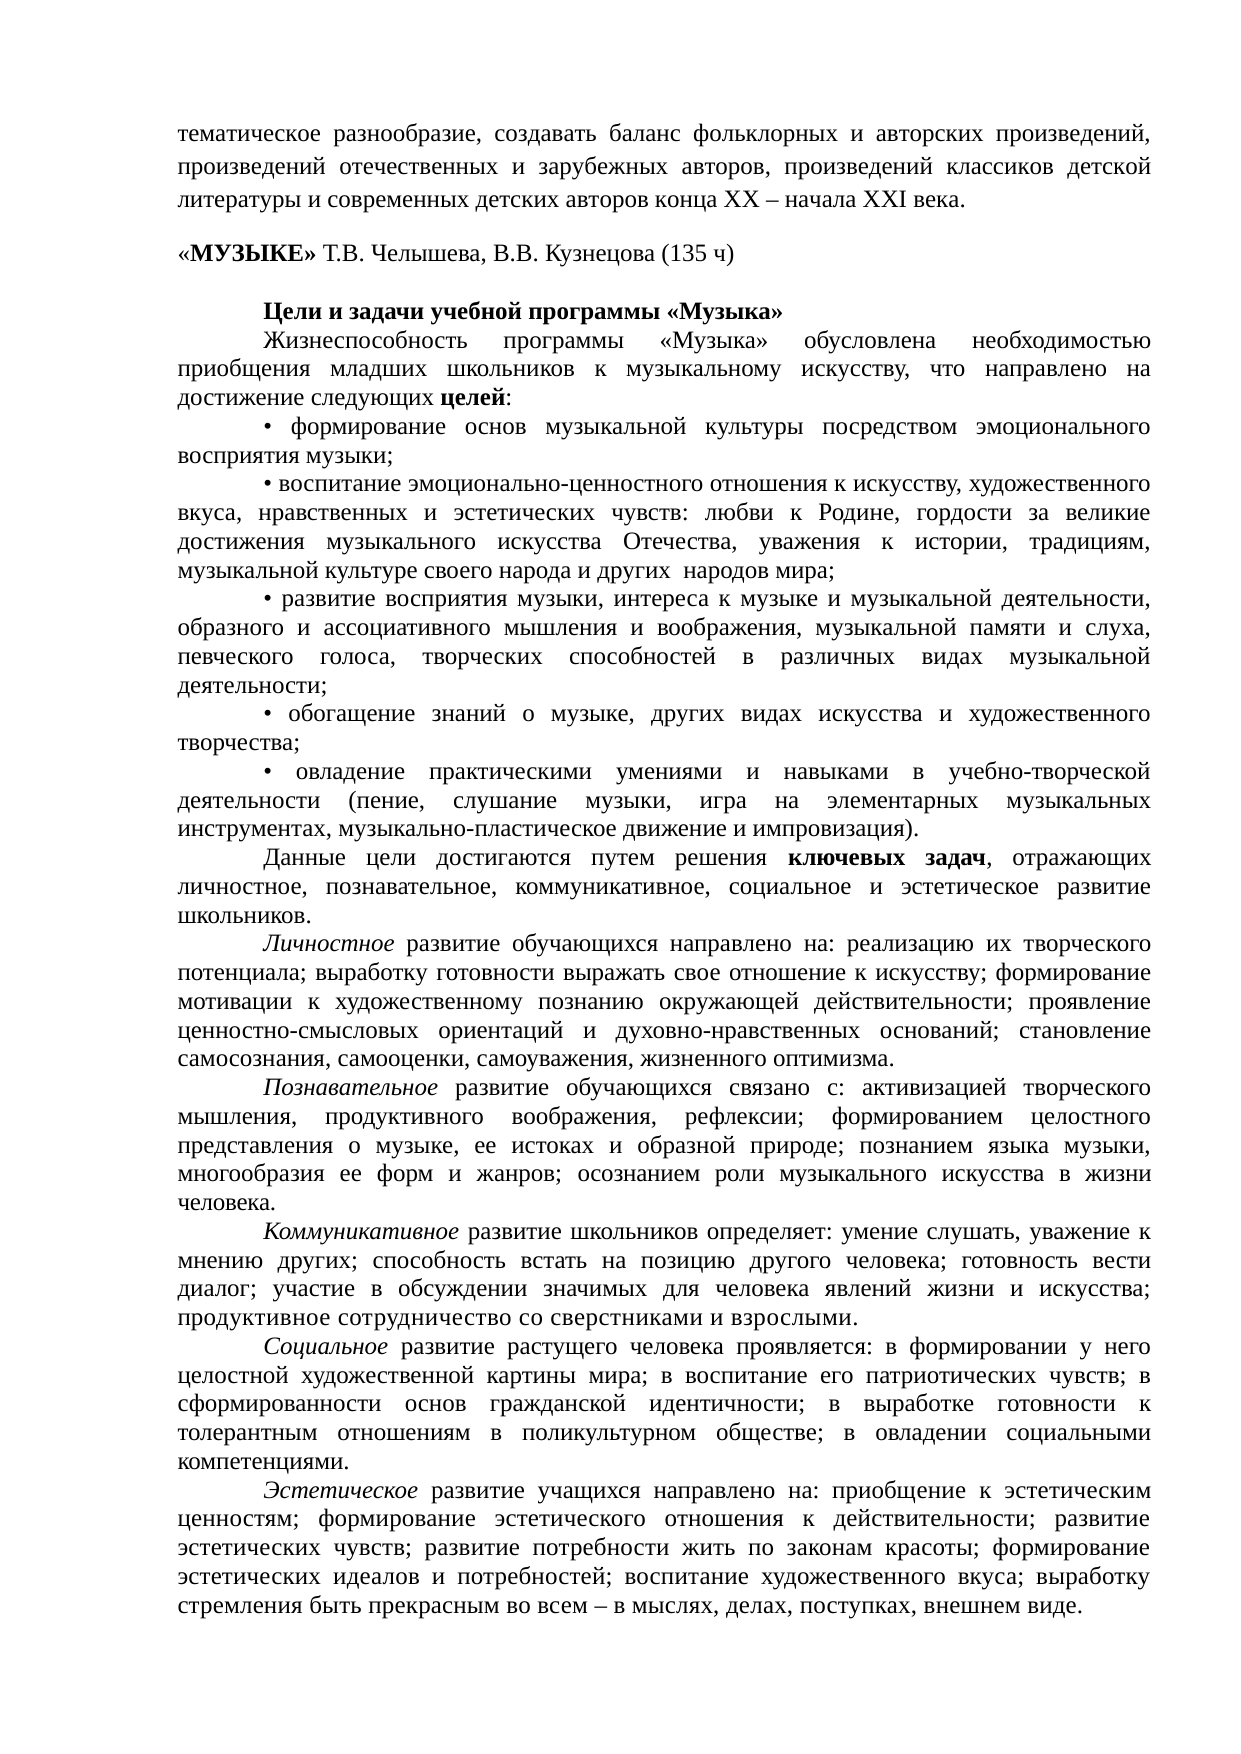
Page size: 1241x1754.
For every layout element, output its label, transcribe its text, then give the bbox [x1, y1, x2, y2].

text Эстетическое развитие учащихся направлено на: приобщение к эстетическим ценностям; формирование эстетического отношения к действительности; развитие эстетических чувств; развитие потребности жить по законам красоты; формирование эстетических идеалов и потребностей; воспитание художественного вкуса; выработку стремления быть прекрасным во всем – в мыслях, делах, поступках, внешнем виде. [177, 1475, 1152, 1618]
text Коммуникативное развитие школьников определяет: умение слушать, уважение к мнению других; способность встать на позицию другого человека; готовность вести диалог; участие в обсуждении значимых для человека явлений жизни и искусства; продуктивное сотрудничество со сверстниками и взрослыми. [177, 1216, 1152, 1331]
text Познавательное развитие обучающихся связано с: активизацией творческого мышления, продуктивного воображения, рефлексии; формированием целостного представления о музыке, ее истоках и образной природе; познанием языка музыки, многообразия ее форм и жанров; осознанием роли музыкального искусства в жизни человека. [177, 1072, 1152, 1216]
text Социальное развитие растущего человека проявляется: в формировании у него целостной художественной картины мира; в воспитание его патриотических чувств; в сформированности основ гражданской идентичности; в выработке готовности к толерантным отношениям в поликультурном обществе; в овладении социальными компетенциями. [177, 1331, 1152, 1475]
text • воспитание эмоционально-ценностного отношения к искусству, художественного вкуса, нравственных и эстетических чувств: любви к Родине, гордости за великие достижения музыкального искусства Отечества, уважения к истории, традициям, музыкальной культуре своего народа и других народов мира; [177, 468, 1152, 583]
text Жизнеспособность программы «Музыка» обусловлена необходимостью приобщения младших школьников к музыкальному искусству, что направлено на достижение следующих целей: [177, 325, 1152, 411]
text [177, 118, 1152, 213]
text «МУЗЫКЕ» Т.В. Челышева, В.В. Кузнецова (135 ч) [177, 238, 1152, 267]
text Цели и задачи учебной программы «Музыка» [177, 296, 1152, 325]
text • овладение практическими умениями и навыками в учебно-творческой деятельности (пение, слушание музыки, игра на элементарных музыкальных инструментах, музыкально-пластическое движение и импровизация). [177, 756, 1152, 842]
text • формирование основ музыкальной культуры посредством эмоционального восприятия музыки; [177, 411, 1152, 468]
text Личностное развитие обучающихся направлено на: реализацию их творческого потенциала; выработку готовности выражать свое отношение к искусству; формирование мотивации к художественному познанию окружающей действительности; проявление ценностно-смысловых ориентаций и духовно-нравственных оснований; становление самосознания, самооценки, самоуважения, жизненного оптимизма. [177, 928, 1152, 1072]
text Данные цели достигаются путем решения ключевых задач, отражающих личностное, познавательное, коммуникативное, социальное и эстетическое развитие школьников. [177, 842, 1152, 928]
text • развитие восприятия музыки, интереса к музыке и музыкальной деятельности, образного и ассоциативного мышления и воображения, музыкальной памяти и слуха, певческого голоса, творческих способностей в различных видах музыкальной деятельности; [177, 583, 1152, 698]
text • обогащение знаний о музыке, других видах искусства и художественного творчества; [177, 698, 1152, 756]
